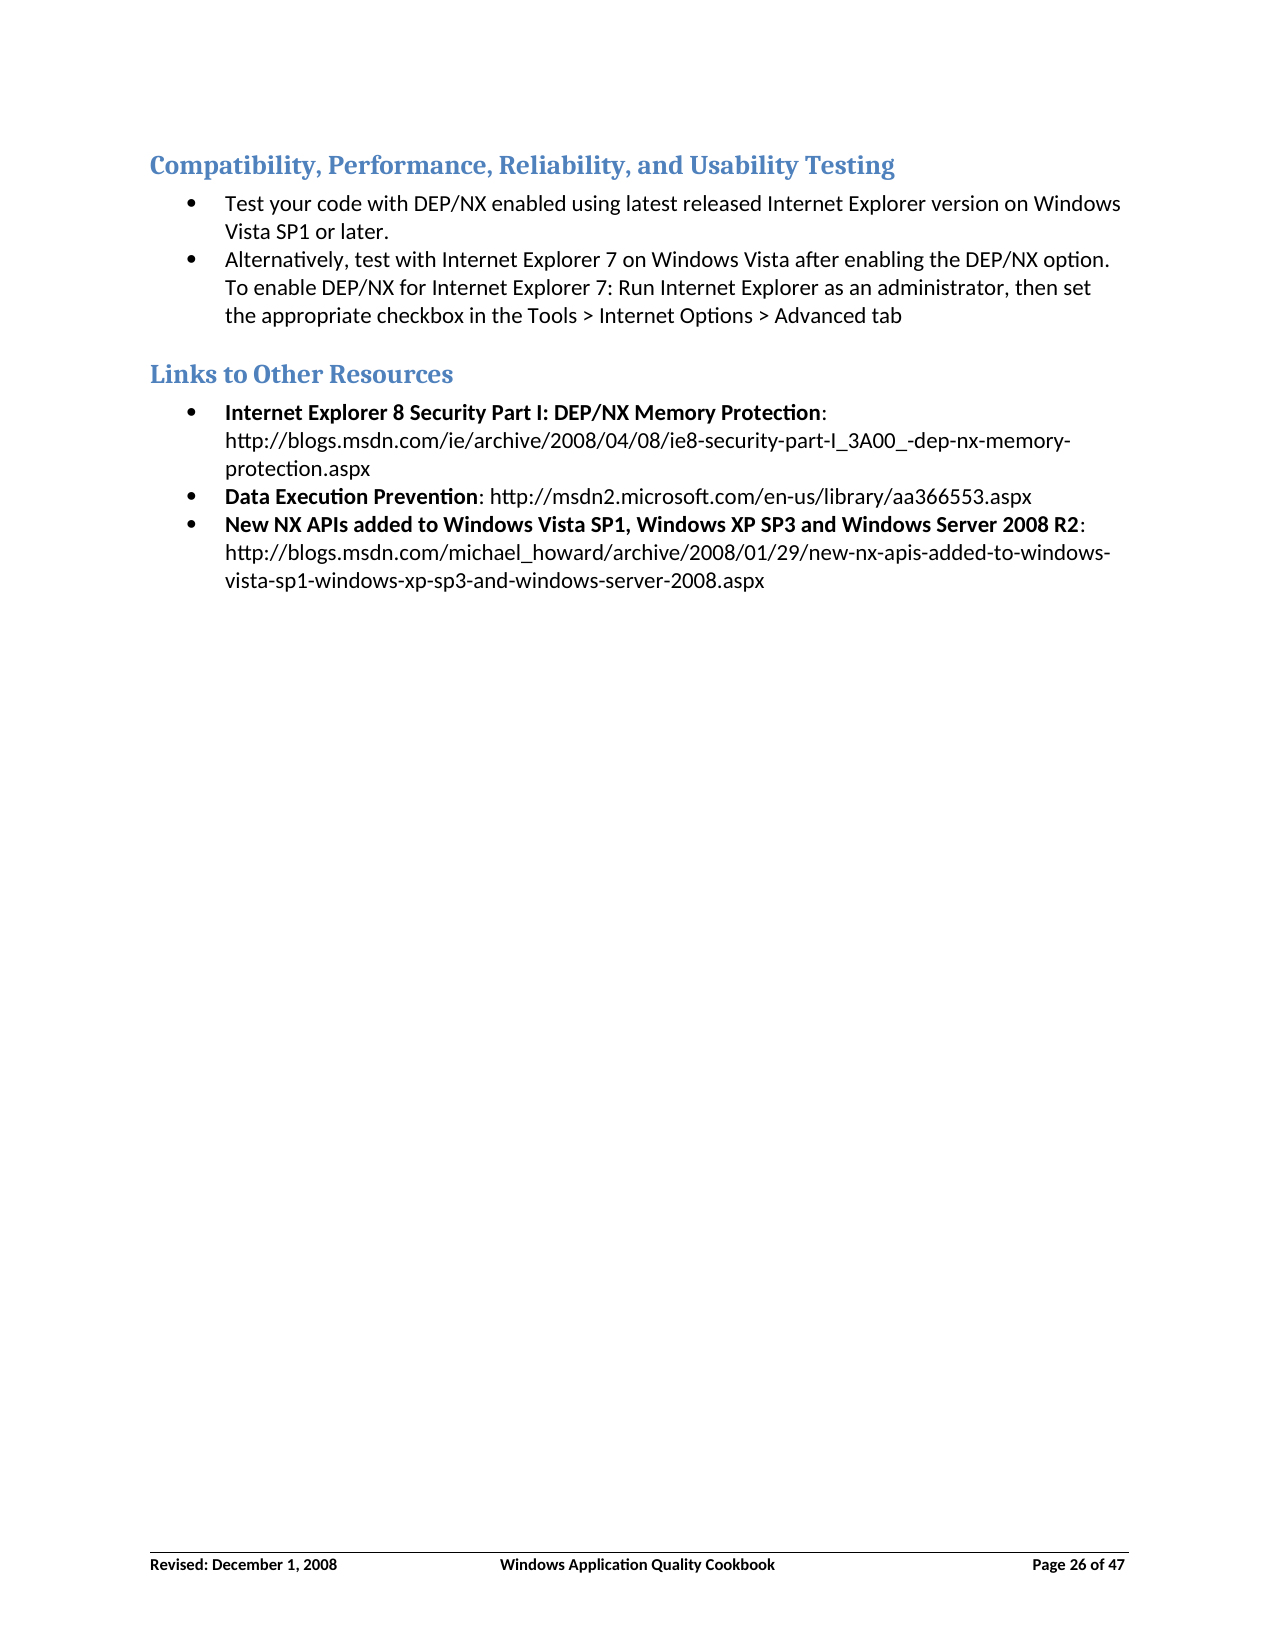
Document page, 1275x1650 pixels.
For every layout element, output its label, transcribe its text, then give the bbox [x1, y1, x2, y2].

list Internet Explorer 8 Security Part I: DEP/NX Memory Protection: http://blogs.msdn.com/ie/archive/2008/04/08/ie8-security-part-I_3A00_-dep-nx-memory-protection.aspx [187, 398, 1125, 482]
list Data Execution Prevention: http://msdn2.microsoft.com/en-us/library/aa366553.aspx [187, 482, 1125, 510]
subtitle Links to Other Resources [150, 359, 1125, 390]
list New NX APIs added to Windows Vista SP1, Windows XP SP3 and Windows Server 2008 R2: http://blogs.msdn.com/michael_howard/archive/2008/01/29/new-nx-apis-added-to-windows-vista-sp1-windows-xp-sp3-and-windows-server-2008.aspx [187, 510, 1125, 594]
subtitle Compatibility, Performance, Reliability, and Usability Testing [150, 150, 1125, 181]
list Alternatively, test with Internet Explorer 7 on Windows Vista after enabling the DEP/NX option. To enable DEP/NX for Internet Explorer 7: Run Internet Explorer as an administrator, then set the appropriate checkbox in the Tools > Internet Options > Advanced tab [187, 246, 1125, 329]
list Test your code with DEP/NX enabled using latest released Internet Explorer version on Windows Vista SP1 or later. [187, 189, 1125, 246]
